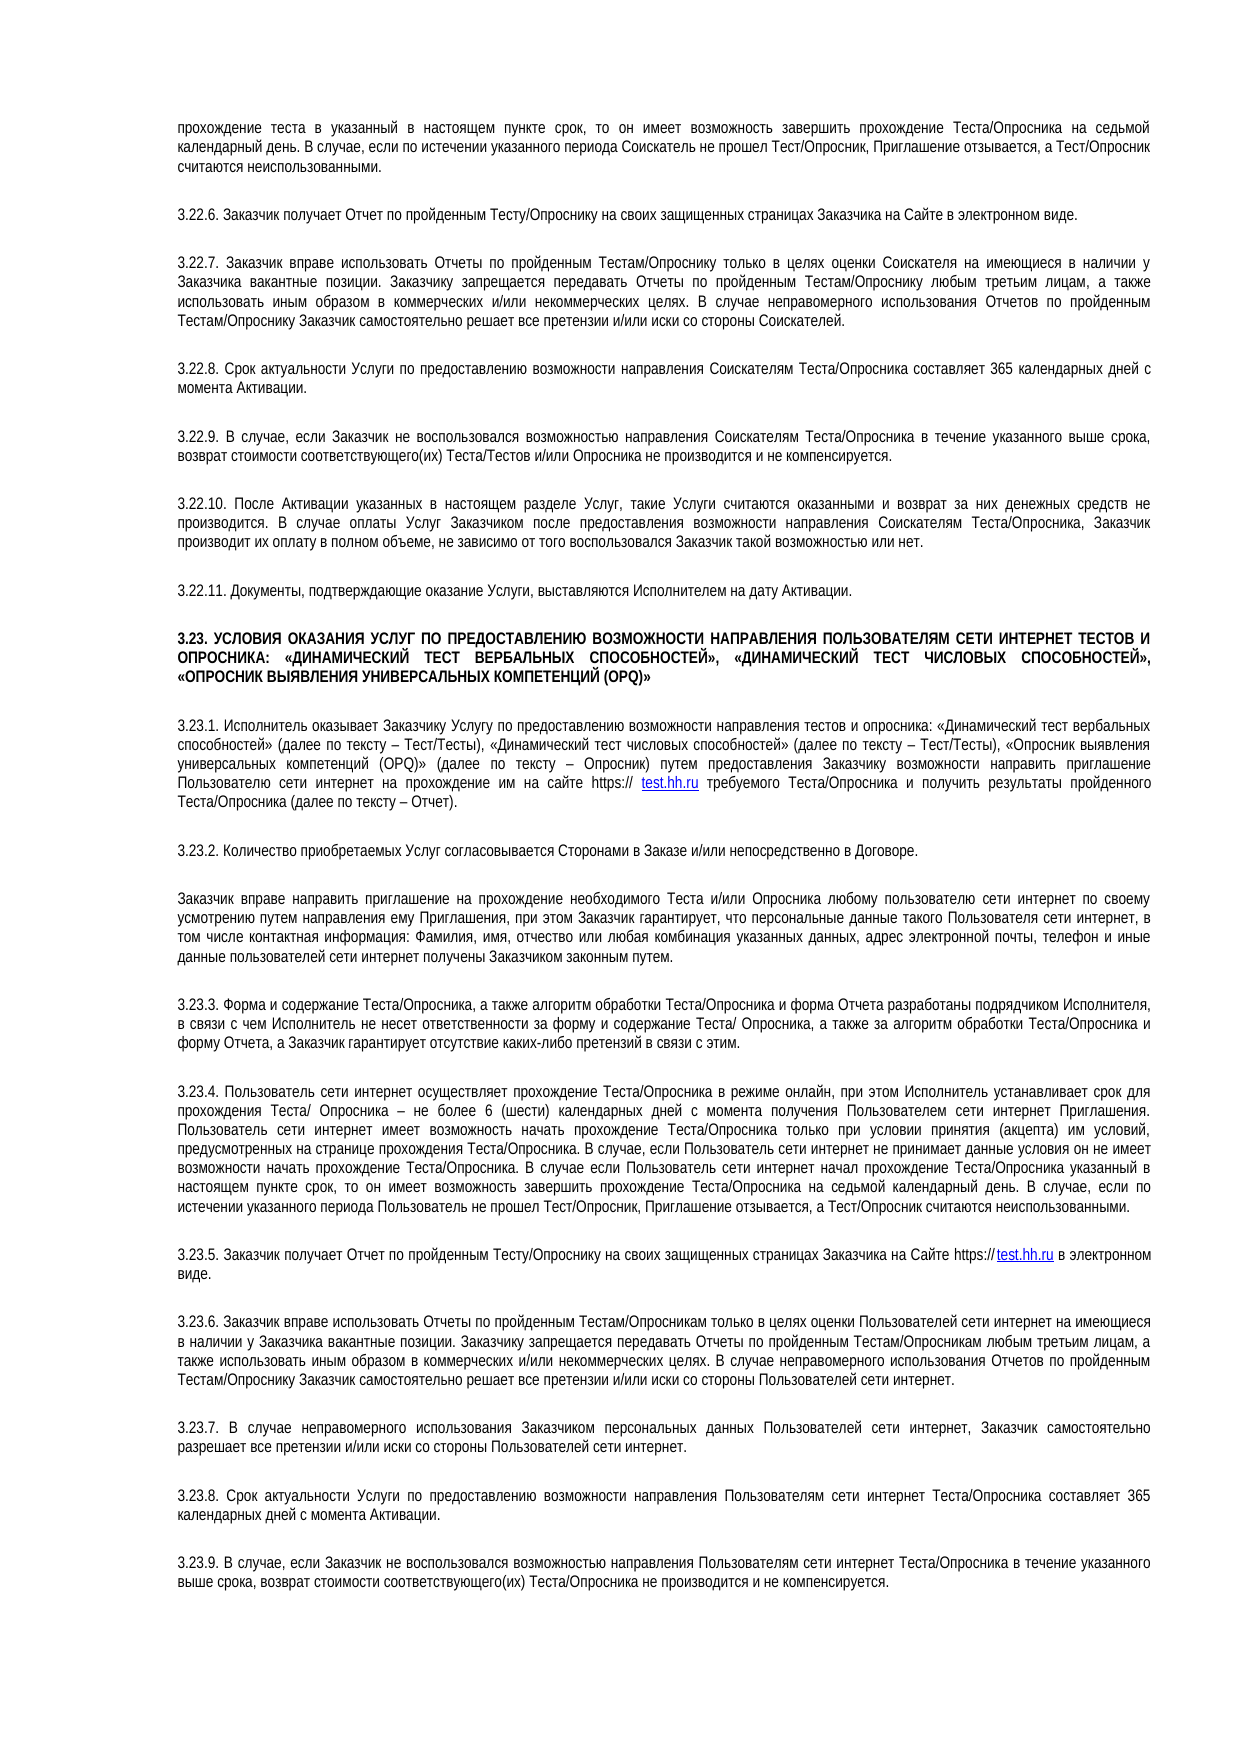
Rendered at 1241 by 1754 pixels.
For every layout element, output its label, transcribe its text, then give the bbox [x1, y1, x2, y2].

text Заказчик вправе направить приглашение на прохождение необходимого Теста и/или Опросника любому пользователю сети интернет по своему усмотрению путем направления ему Приглашения, при этом Заказчик гарантирует, что персональные данные такого Пользователя сети интернет, в том числе контактная информация: Фамилия, имя, отчество или любая комбинация указанных данных, адрес электронной почты, телефон и иные данные пользователей сети интернет получены Заказчиком законным путем. [177, 889, 1152, 966]
text 3.22.11. Документы, подтверждающие оказание Услуги, выставляются Исполнителем на дату Активации. [177, 581, 1152, 600]
text 3.23.5. Заказчик получает Отчет по пройденным Тесту/Опроснику на своих защищенных страницах Заказчика на Сайте https://test.hh.ru в электронном виде. [177, 1245, 1152, 1283]
text 3.23.3. Форма и содержание Теста/Опросника, а также алгоритм обработки Теста/Опросника и форма Отчета разработаны подрядчиком Исполнителя, в связи с чем Исполнитель не несет ответственности за форму и содержание Теста/ Опросника, а также за алгоритм обработки Теста/Опросника и форму Отчета, а Заказчик гарантирует отсутствие каких-либо претензий в связи с этим. [177, 995, 1152, 1052]
text 3.23. УСЛОВИЯ ОКАЗАНИЯ УСЛУГ ПО ПРЕДОСТАВЛЕНИЮ ВОЗМОЖНОСТИ НАПРАВЛЕНИЯ ПОЛЬЗОВАТЕЛЯМ СЕТИ ИНТЕРНЕТ ТЕСТОВ И ОПРОСНИКА: «ДИНАМИЧЕСКИЙ ТЕСТ ВЕРБАЛЬНЫХ СПОСОБНОСТЕЙ», «ДИНАМИЧЕСКИЙ ТЕСТ ЧИСЛОВЫХ СПОСОБНОСТЕЙ», «ОПРОСНИК ВЫЯВЛЕНИЯ УНИВЕРСАЛЬНЫХ КОМПЕТЕНЦИЙ (OPQ)» [177, 629, 1152, 686]
text 3.22.10. После Активации указанных в настоящем разделе Услуг, такие Услуги считаются оказанными и возврат за них денежных средств не производится. В случае оплаты Услуг Заказчиком после предоставления возможности направления Соискателям Теста/Опросника, Заказчик производит их оплату в полном объеме, не зависимо от того воспользовался Заказчик такой возможностью или нет. [177, 494, 1152, 551]
text 3.22.7. Заказчик вправе использовать Отчеты по пройденным Тестам/Опроснику только в целях оценки Соискателя на имеющиеся в наличии у Заказчика вакантные позиции. Заказчику запрещается передавать Отчеты по пройденным Тестам/Опроснику любым третьим лицам, а также использовать иным образом в коммерческих и/или некоммерческих целях. В случае неправомерного использования Отчетов по пройденным Тестам/Опроснику Заказчик самостоятельно решает все претензии и/или иски со стороны Соискателей. [177, 253, 1152, 330]
text 3.23.8. Срок актуальности Услуги по предоставлению возможности направления Пользователям сети интернет Теста/Опросника составляет 365 календарных дней с момента Активации. [177, 1486, 1152, 1524]
text 3.23.1. Исполнитель оказывает Заказчику Услугу по предоставлению возможности направления тестов и опросника: «Динамический тест вербальных способностей» (далее по тексту – Тест/Тесты), «Динамический тест числовых способностей» (далее по тексту – Тест/Тесты), «Опросник выявления универсальных компетенций (OPQ)» (далее по тексту – Опросник) путем предоставления Заказчику возможности направить приглашение Пользователю сети интернет на прохождение им на сайте https:// test.hh.ru требуемого Теста/Опросника и получить результаты пройденного Теста/Опросника (далее по тексту – Отчет). [177, 716, 1152, 811]
text 3.22.8. Срок актуальности Услуги по предоставлению возможности направления Соискателям Теста/Опросника составляет 365 календарных дней с момента Активации. [177, 359, 1152, 397]
text 3.23.7. В случае неправомерного использования Заказчиком персональных данных Пользователей сети интернет, Заказчик самостоятельно разрешает все претензии и/или иски со стороны Пользователей сети интернет. [177, 1418, 1152, 1456]
text 3.23.4. Пользователь сети интернет осуществляет прохождение Теста/Опросника в режиме онлайн, при этом Исполнитель устанавливает срок для прохождения Теста/ Опросника – не более 6 (шести) календарных дней с момента получения Пользователем сети интернет Приглашения. Пользователь сети интернет имеет возможность начать прохождение Теста/Опросника только при условии принятия (акцепта) им условий, предусмотренных на странице прохождения Теста/Опросника. В случае, если Пользователь сети интернет не принимает данные условия он не имеет возможности начать прохождение Теста/Опросника. В случае если Пользователь сети интернет начал прохождение Теста/Опросника указанный в настоящем пункте срок, то он имеет возможность завершить прохождение Теста/Опросника на седьмой календарный день. В случае, если по истечении указанного периода Пользователь не прошел Тест/Опросник, Приглашение отзывается, а Тест/Опросник считаются неиспользованными. [177, 1081, 1152, 1216]
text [177, 118, 1152, 176]
text 3.22.9. В случае, если Заказчик не воспользовался возможностью направления Соискателям Теста/Опросника в течение указанного выше срока, возврат стоимости соответствующего(их) Теста/Тестов и/или Опросника не производится и не компенсируется. [177, 426, 1152, 465]
text 3.23.6. Заказчик вправе использовать Отчеты по пройденным Тестам/Опросникам только в целях оценки Пользователей сети интернет на имеющиеся в наличии у Заказчика вакантные позиции. Заказчику запрещается передавать Отчеты по пройденным Тестам/Опросникам любым третьим лицам, а также использовать иным образом в коммерческих и/или некоммерческих целях. В случае неправомерного использования Отчетов по пройденным Тестам/Опроснику Заказчик самостоятельно решает все претензии и/или иски со стороны Пользователей сети интернет. [177, 1312, 1152, 1389]
text 3.23.9. В случае, если Заказчик не воспользовался возможностью направления Пользователям сети интернет Теста/Опросника в течение указанного выше срока, возврат стоимости соответствующего(их) Теста/Опросника не производится и не компенсируется. [177, 1553, 1152, 1591]
text 3.22.6. Заказчик получает Отчет по пройденным Тесту/Опроснику на своих защищенных страницах Заказчика на Сайте в электронном виде. [177, 205, 1152, 224]
text 3.23.2. Количество приобретаемых Услуг согласовывается Сторонами в Заказе и/или непосредственно в Договоре. [177, 841, 1152, 860]
